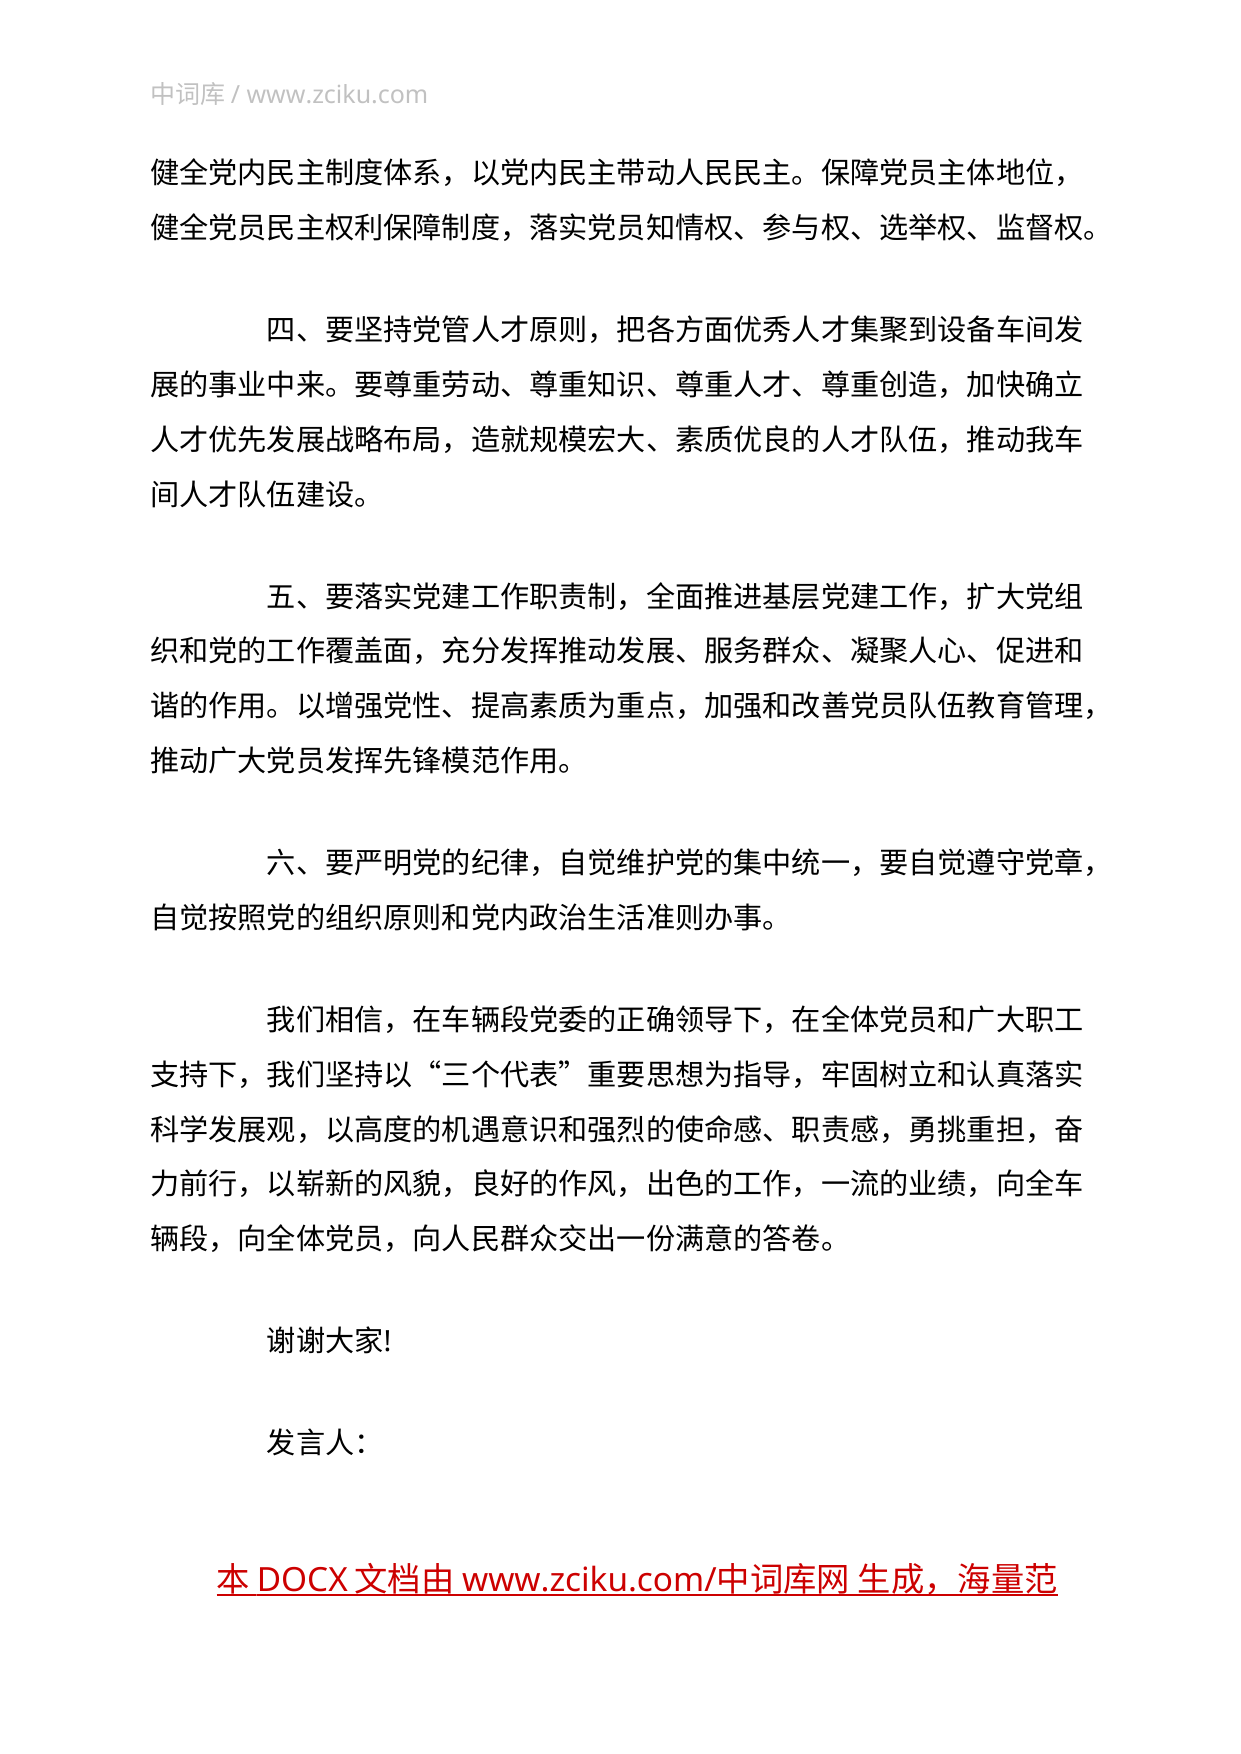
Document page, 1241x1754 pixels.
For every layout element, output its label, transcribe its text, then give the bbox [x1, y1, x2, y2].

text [150, 1553, 1090, 1601]
text 四、要坚持党管人才原则，把各方面优秀人才集聚到设备车间发展的事业中来。要尊重劳动、尊重知识、尊重人才、尊重创造，加快确立人才优先发展战略布局，造就规模宏大、素质优良的人才队伍，推动我车间人才队伍建设。 [150, 307, 1090, 514]
text 发言人： [150, 1419, 1090, 1462]
text 谢谢大家! [150, 1318, 1090, 1360]
text 我们相信，在车辆段党委的正确领导下，在全体党员和广大职工支持下，我们坚持以“三个代表”重要思想为指导，牢固树立和认真落实科学发展观，以高度的机遇意识和强烈的使命感、职责感，勇挑重担，奋力前行，以崭新的风貌，良好的作风，出色的工作，一流的业绩，向全车辆段，向全体党员，向人民群众交出一份满意的答卷。 [150, 996, 1090, 1258]
text 六、要严明党的纪律，自觉维护党的集中统一，要自觉遵守党章，自觉按照党的组织原则和党内政治生活准则办事。 [150, 839, 1090, 937]
text 五、要落实党建工作职责制，全面推进基层党建工作，扩大党组织和党的工作覆盖面，充分发挥推动发展、服务群众、凝聚人心、促进和谐的作用。以增强党性、提高素质为重点，加强和改善党员队伍教育管理，推动广大党员发挥先锋模范作用。 [150, 573, 1090, 780]
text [150, 150, 1090, 247]
